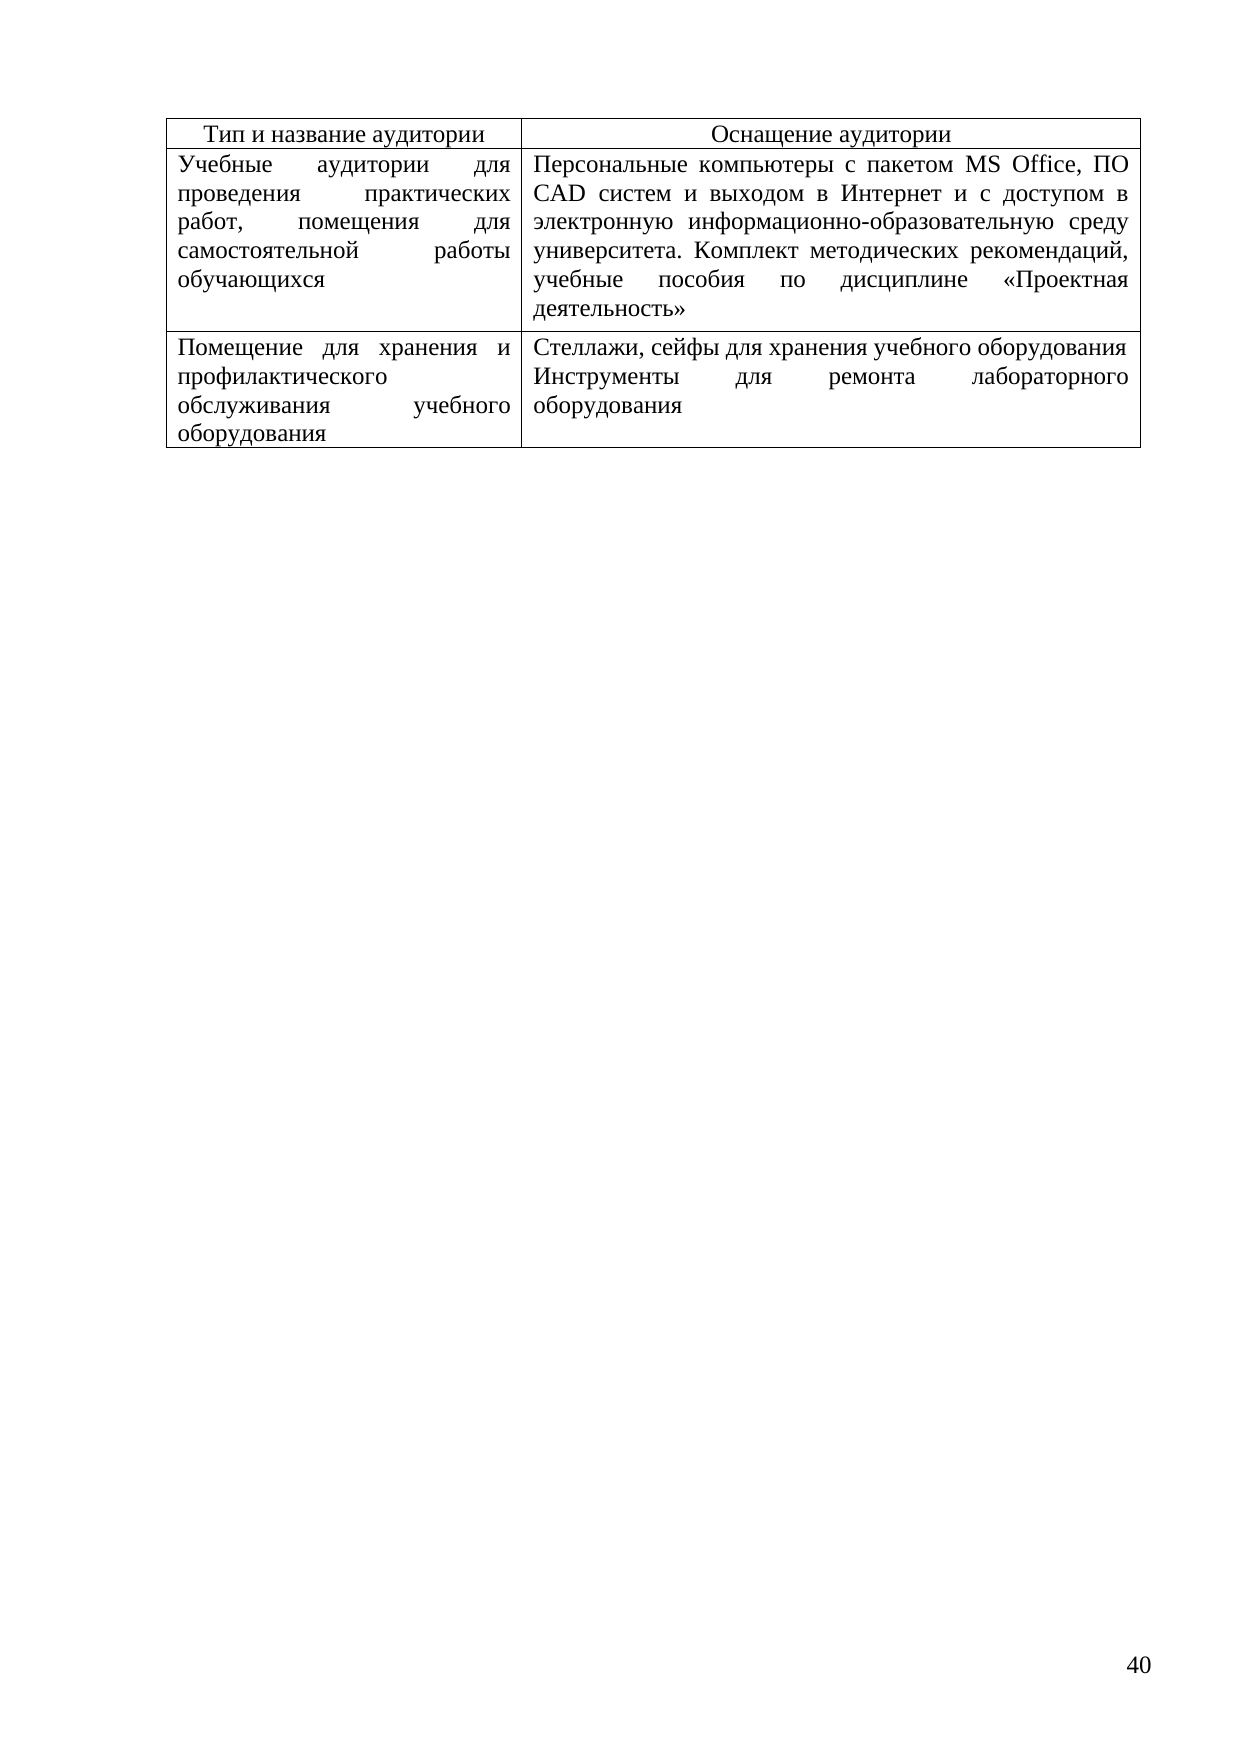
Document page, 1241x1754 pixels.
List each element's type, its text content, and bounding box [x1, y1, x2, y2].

table_header Тип и название аудитории [167, 119, 521, 148]
table_cell Помещение для хранения и профилактического обслуживания учебного оборудования [167, 332, 521, 447]
table_cell Учебные аудитории для проведения практических работ, помещения для самостоятельной работы обучающихся [167, 149, 521, 331]
table_header Оснащение аудитории [522, 119, 1140, 148]
table_cell Персональные компьютеры с пакетом MS Office, ПО CAD систем и выходом в Интернет и с доступом в электронную информационно-образовательную среду университета. Комплект методических рекомендаций, учебные пособия по дисциплине «Проектная деятельность» [522, 149, 1140, 331]
table_cell Стеллажи, сейфы для хранения учебного оборудования Инструменты для ремонта лабораторного оборудования [522, 332, 1140, 447]
